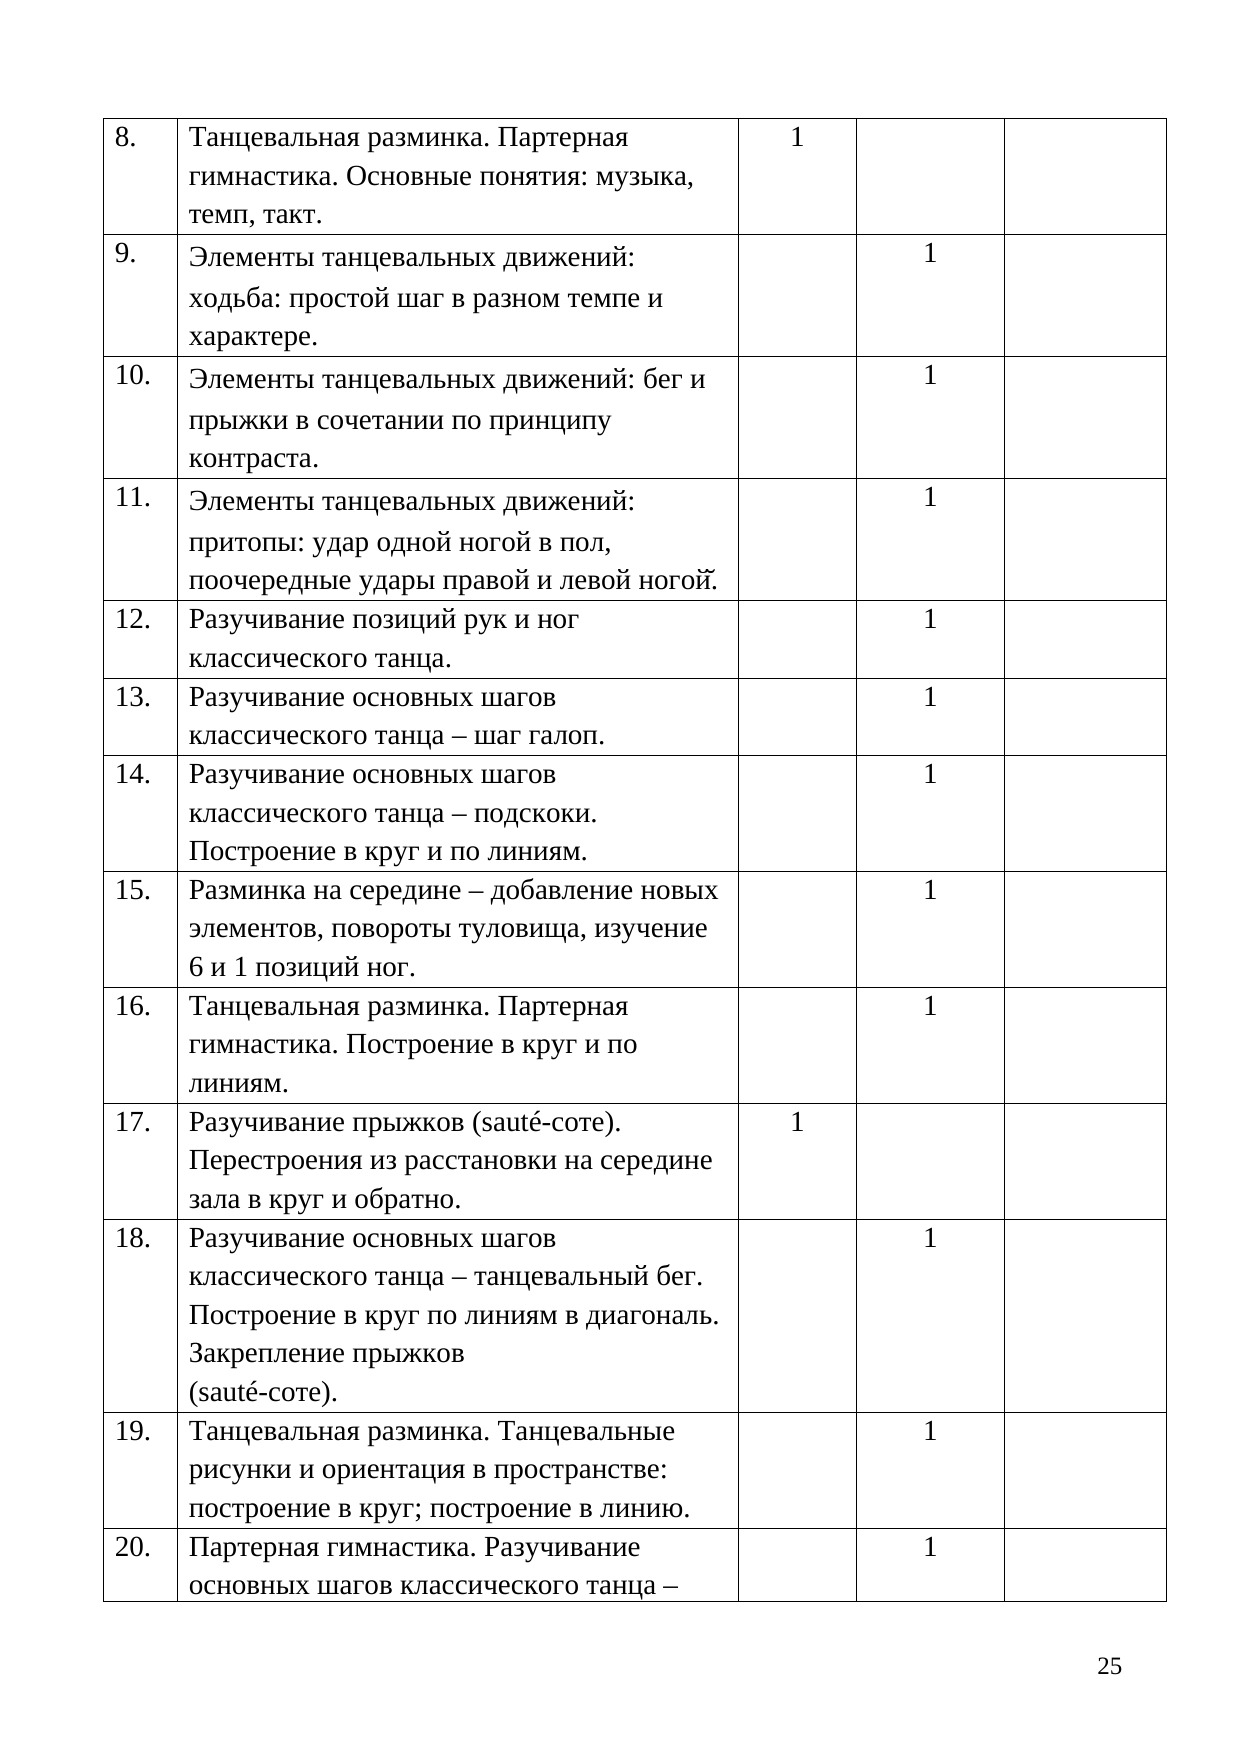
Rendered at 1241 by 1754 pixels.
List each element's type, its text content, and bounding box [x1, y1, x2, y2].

table_cell [1005, 479, 1166, 600]
table_cell [739, 479, 856, 600]
table_cell [857, 1104, 1004, 1219]
table_cell 8. [104, 119, 177, 234]
table_cell Разучивание прыжков (sauté-соте). Перестроения из расстановки на середине зала в круг и обратно. [178, 1104, 738, 1219]
table_cell 1 [857, 1529, 1004, 1601]
table_cell [1005, 1104, 1166, 1219]
table_cell 1 [857, 679, 1004, 755]
table_cell [739, 679, 856, 755]
table_cell Танцевальная разминка. Партерная гимнастика. Построение в круг и по линиям. [178, 988, 738, 1103]
table_cell 13. [104, 679, 177, 755]
table_cell [1005, 872, 1166, 987]
table_cell [739, 357, 856, 478]
table_cell Элементы танцевальных движений: ходьба: простой шаг в разном темпе и характере. [178, 235, 738, 356]
table_cell 9. [104, 235, 177, 356]
table_cell 18. [104, 1220, 177, 1412]
table_cell [739, 235, 856, 356]
table_cell 1 [857, 1220, 1004, 1412]
table_cell 15. [104, 872, 177, 987]
table_cell [857, 119, 1004, 234]
table_cell 19. [104, 1413, 177, 1528]
table_cell Элементы танцевальных движений: бег и прыжки в сочетании по принципу контраста. [178, 357, 738, 478]
table_cell 20. [104, 1529, 177, 1601]
table_cell [1005, 601, 1166, 678]
table_cell [1005, 357, 1166, 478]
table_cell [739, 756, 856, 871]
table_cell 1 [857, 479, 1004, 600]
table_cell Разучивание основных шагов классического танца – шаг галоп. [178, 679, 738, 755]
table_cell Элементы танцевальных движений: притопы: удар одной ногой в пол, поочередные удары правой и левой ногой̆. [178, 479, 738, 600]
table_cell [739, 988, 856, 1103]
table_cell 1 [739, 119, 856, 234]
table_cell 17. [104, 1104, 177, 1219]
table_cell [1005, 679, 1166, 755]
table_cell 14. [104, 756, 177, 871]
table_cell [1005, 1220, 1166, 1412]
table_cell Разучивание основных шагов классического танца – танцевальный бег. Построение в круг по линиям в диагональ. Закрепление прыжков (sauté-соте). [178, 1220, 738, 1412]
table_cell [1005, 1413, 1166, 1528]
table_cell 1 [857, 357, 1004, 478]
table_cell 10. [104, 357, 177, 478]
table_cell [1005, 1529, 1166, 1601]
table_cell [739, 872, 856, 987]
table_cell [1005, 756, 1166, 871]
table_cell 11. [104, 479, 177, 600]
table_cell Танцевальная разминка. Партерная гимнастика. Основные понятия: музыка, темп, такт. [178, 119, 738, 234]
table_cell 1 [739, 1104, 856, 1219]
table_cell 1 [857, 756, 1004, 871]
table_cell 1 [857, 601, 1004, 678]
table_cell 1 [857, 872, 1004, 987]
table_cell [739, 601, 856, 678]
table_cell [1005, 235, 1166, 356]
table_cell 1 [857, 988, 1004, 1103]
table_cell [178, 1529, 738, 1601]
table_cell 1 [857, 235, 1004, 356]
table_cell 12. [104, 601, 177, 678]
table_cell [1005, 119, 1166, 234]
table_cell [1005, 988, 1166, 1103]
table_cell 16. [104, 988, 177, 1103]
table_cell Разучивание позиций рук и ног классического танца. [178, 601, 738, 678]
table_cell Разучивание основных шагов классического танца – подскоки. Построение в круг и по линиям. [178, 756, 738, 871]
table_cell 1 [857, 1413, 1004, 1528]
table_cell Танцевальная разминка. Танцевальные рисунки и ориентация в пространстве: построение в круг; построение в линию. [178, 1413, 738, 1528]
table_cell [739, 1413, 856, 1528]
table_cell Разминка на середине – добавление новых элементов, повороты туловища, изучение 6 и 1 позиций ног. [178, 872, 738, 987]
table_cell [739, 1220, 856, 1412]
table_cell [739, 1529, 856, 1601]
